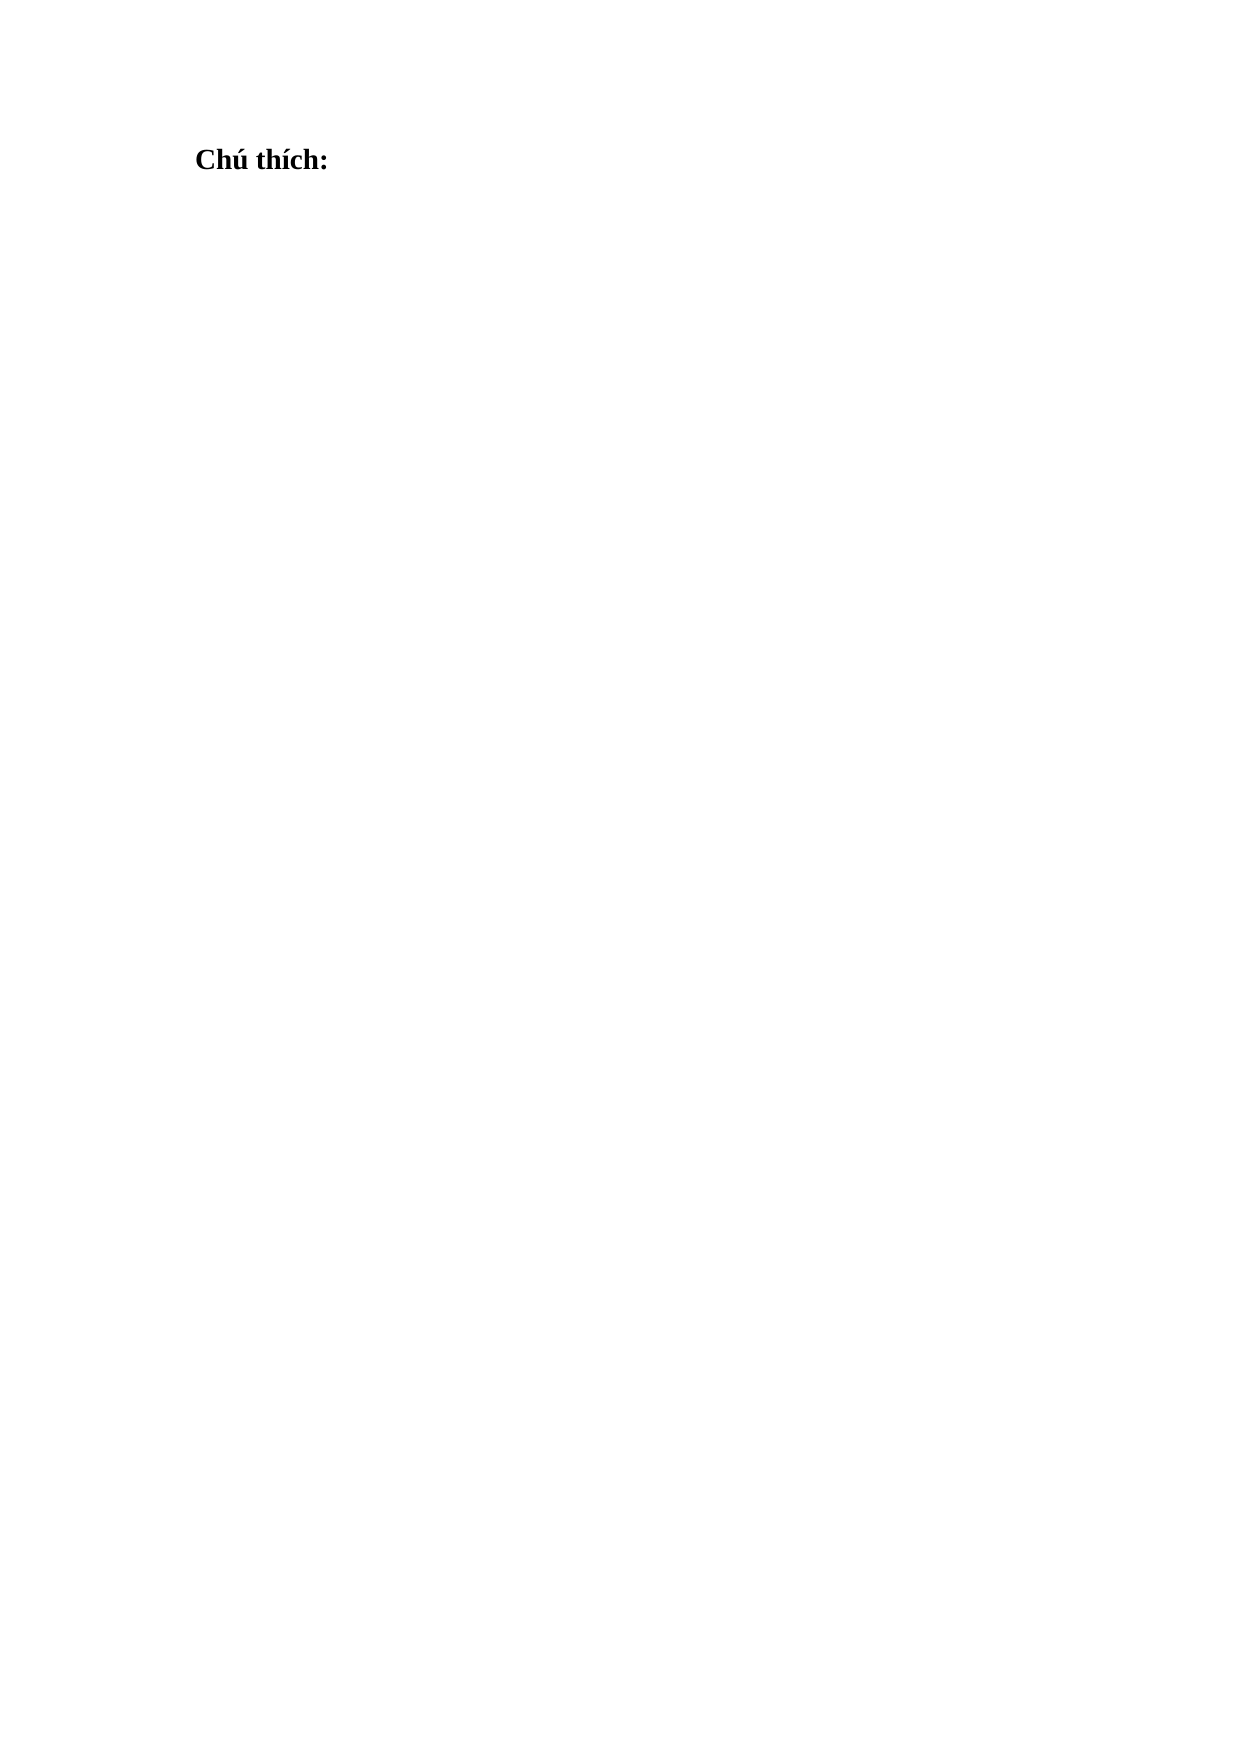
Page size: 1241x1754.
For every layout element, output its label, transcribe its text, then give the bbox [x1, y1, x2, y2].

text Chú thích: [195, 142, 1128, 175]
